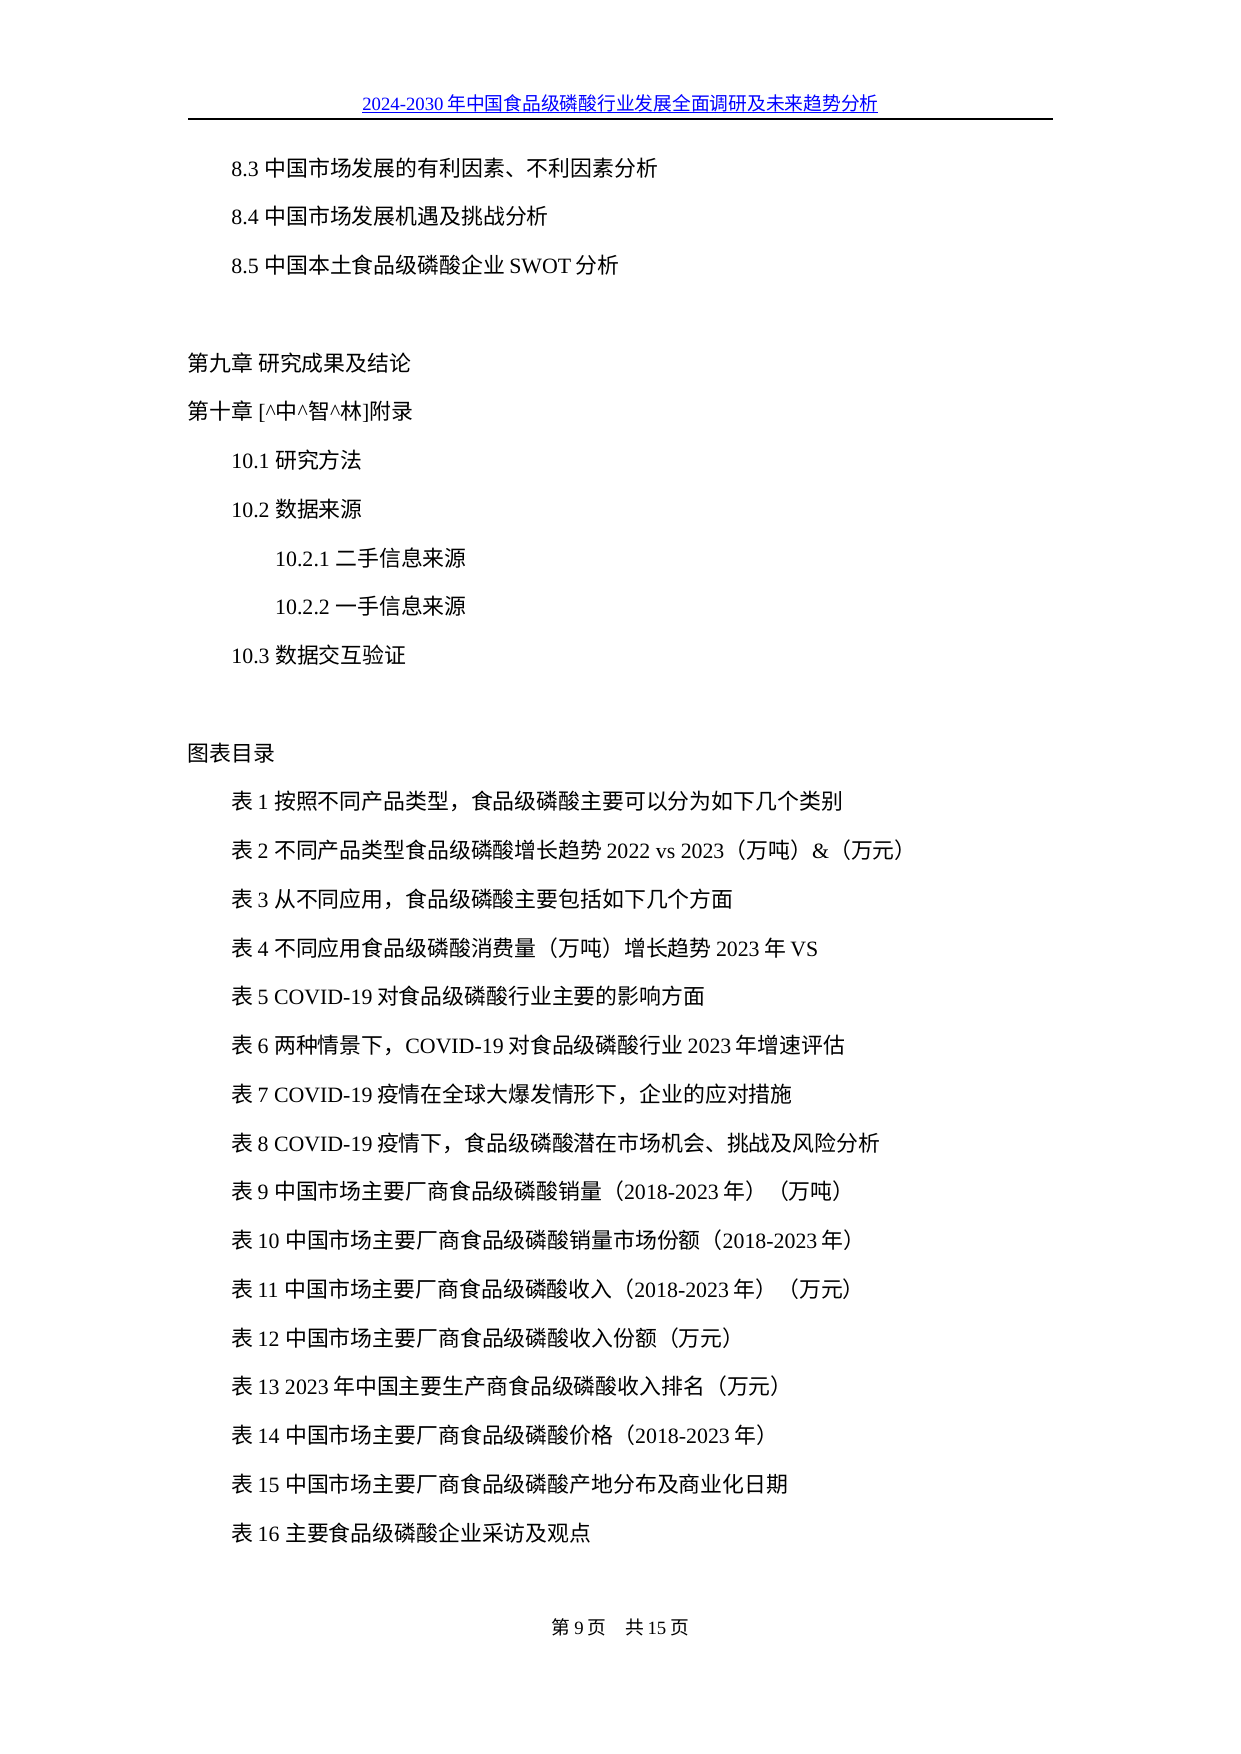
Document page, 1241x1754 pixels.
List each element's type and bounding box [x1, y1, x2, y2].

text [187, 150, 1053, 1548]
